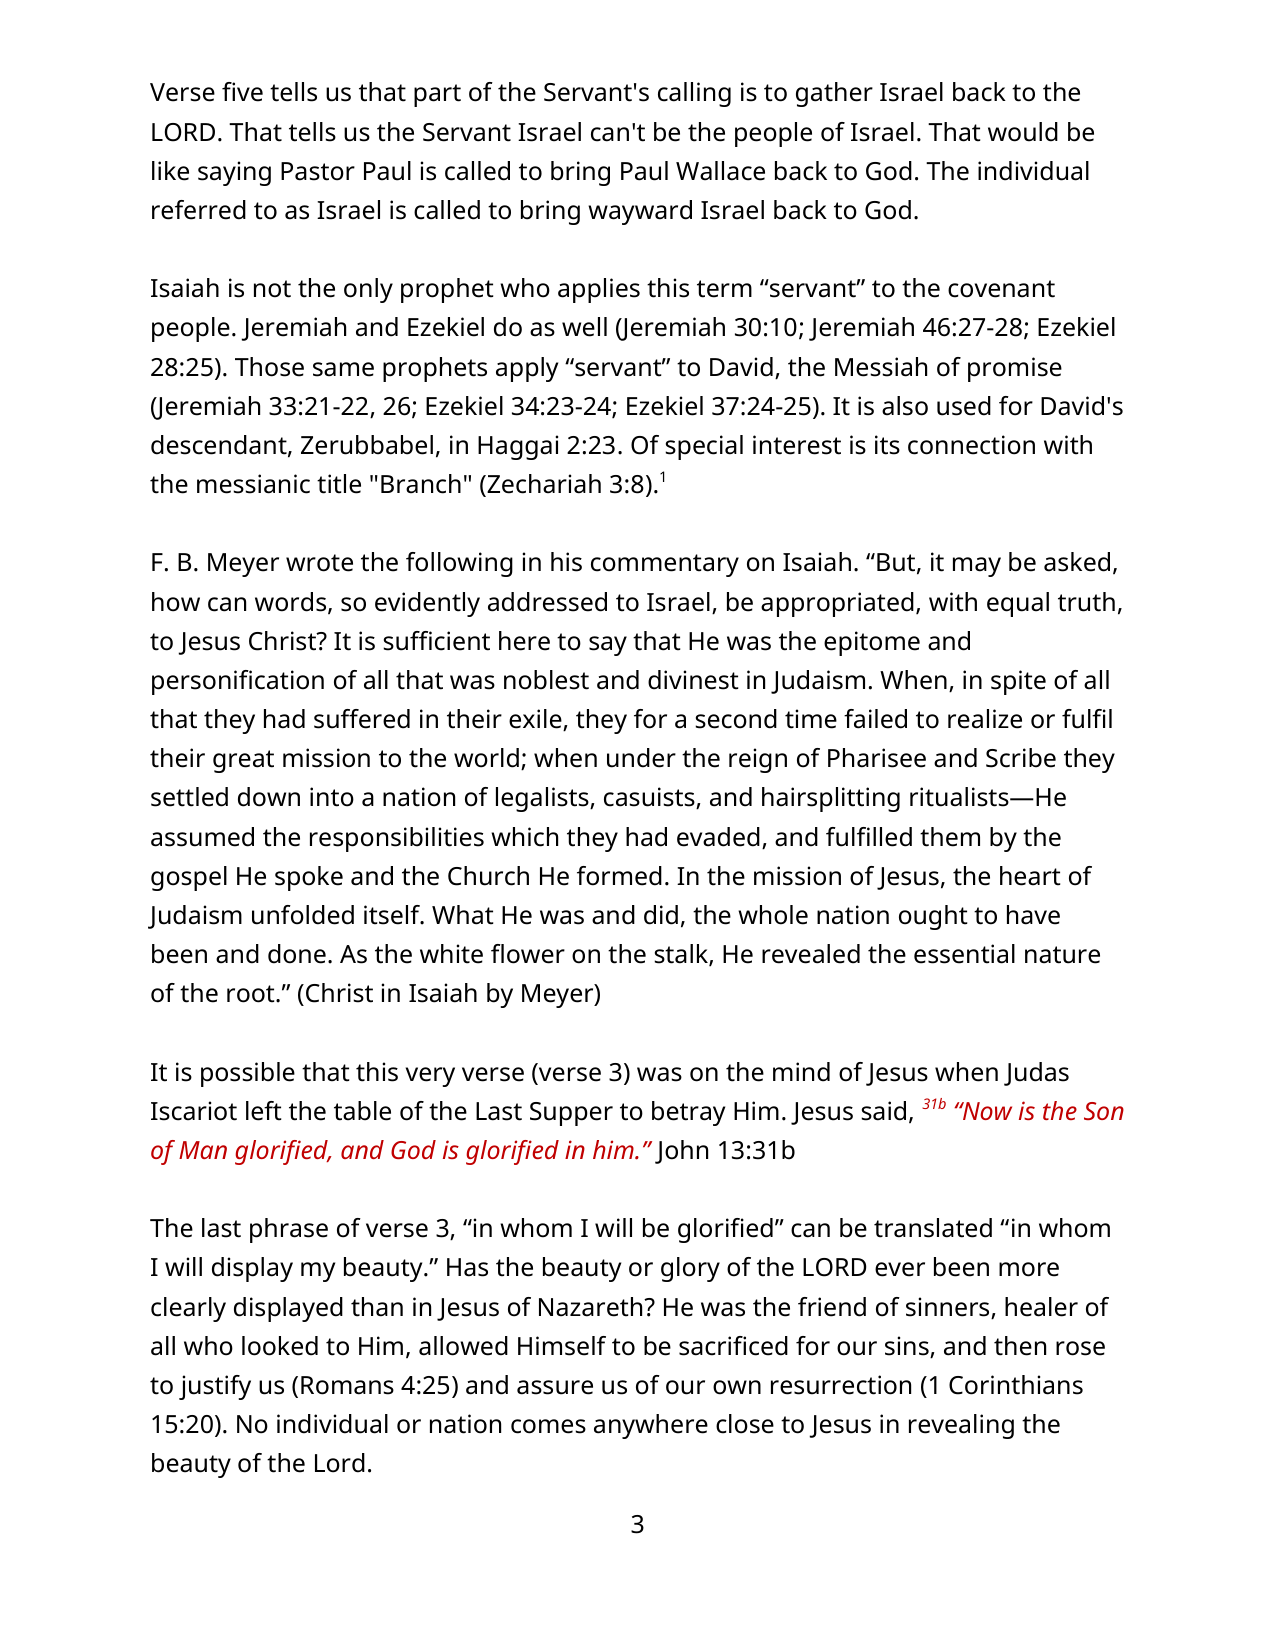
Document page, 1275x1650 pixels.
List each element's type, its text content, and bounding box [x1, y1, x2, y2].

text Verse five tells us that part of the Servant's calling is to gather Israel back to the LORD. That tells us the Servant Israel can't be the people of Israel. That would be like saying Pastor Paul is called to bring Paul Wallace back to God. The individual referred to as Israel is called to bring wayward Israel back to God. [150, 75, 1125, 227]
text Isaiah is not the only prophet who applies this term “servant” to the covenant people. Jeremiah and Ezekiel do as well (Jeremiah 30:10; Jeremiah 46:27-28; Ezekiel 28:25). Those same prophets apply “servant” to David, the Messiah of promise (Jeremiah 33:21-22, 26; Ezekiel 34:23-24; Ezekiel 37:24-25). It is also used for David's descendant, Zerubbabel, in Haggai 2:23. Of special interest is its connection with the messianic title "Branch" (Zechariah 3:8).1 [150, 271, 1125, 540]
text It is possible that this very verse (verse 3) was on the mind of Jesus when Judas Iscariot left the table of the Last Supper to betray Him. Jesus said, 31b “Now is the Son of Man glorified, and God is glorified in him.” John 13:31b [150, 1054, 1125, 1167]
text The last phrase of verse 3, “in whom I will be glorified” can be translated “in whom I will display my beauty.” Has the beauty or glory of the LORD ever been more clearly displayed than in Jesus of Nazareth? He was the friend of sinners, healer of all who looked to Him, allowed Himself to be sacrificed for our sins, and then rose to justify us (Romans 4:25) and assure us of our own resurrection (1 Corinthians 15:20). No individual or nation comes anywhere close to Jesus in revealing the beauty of the Lord. [150, 1211, 1125, 1480]
text F. B. Meyer wrote the following in his commentary on Isaiah. “But, it may be asked, how can words, so evidently addressed to Israel, be appropriated, with equal truth, to Jesus Christ? It is sufficient here to say that He was the epitome and personification of all that was noblest and divinest in Judaism. When, in spite of all that they had suffered in their exile, they for a second time failed to realize or fulfil their great mission to the world; when under the reign of Pharisee and Scribe they settled down into a nation of legalists, casuists, and hairsplitting ritualists—He assumed the responsibilities which they had evaded, and fulfilled them by the gospel He spoke and the Church He formed. In the mission of Jesus, the heart of Judaism unfolded itself. What He was and did, the whole nation ought to have been and done. As the white flower on the stalk, He revealed the essential nature of the root.” (Christ in Isaiah by Meyer) [150, 545, 1125, 1010]
